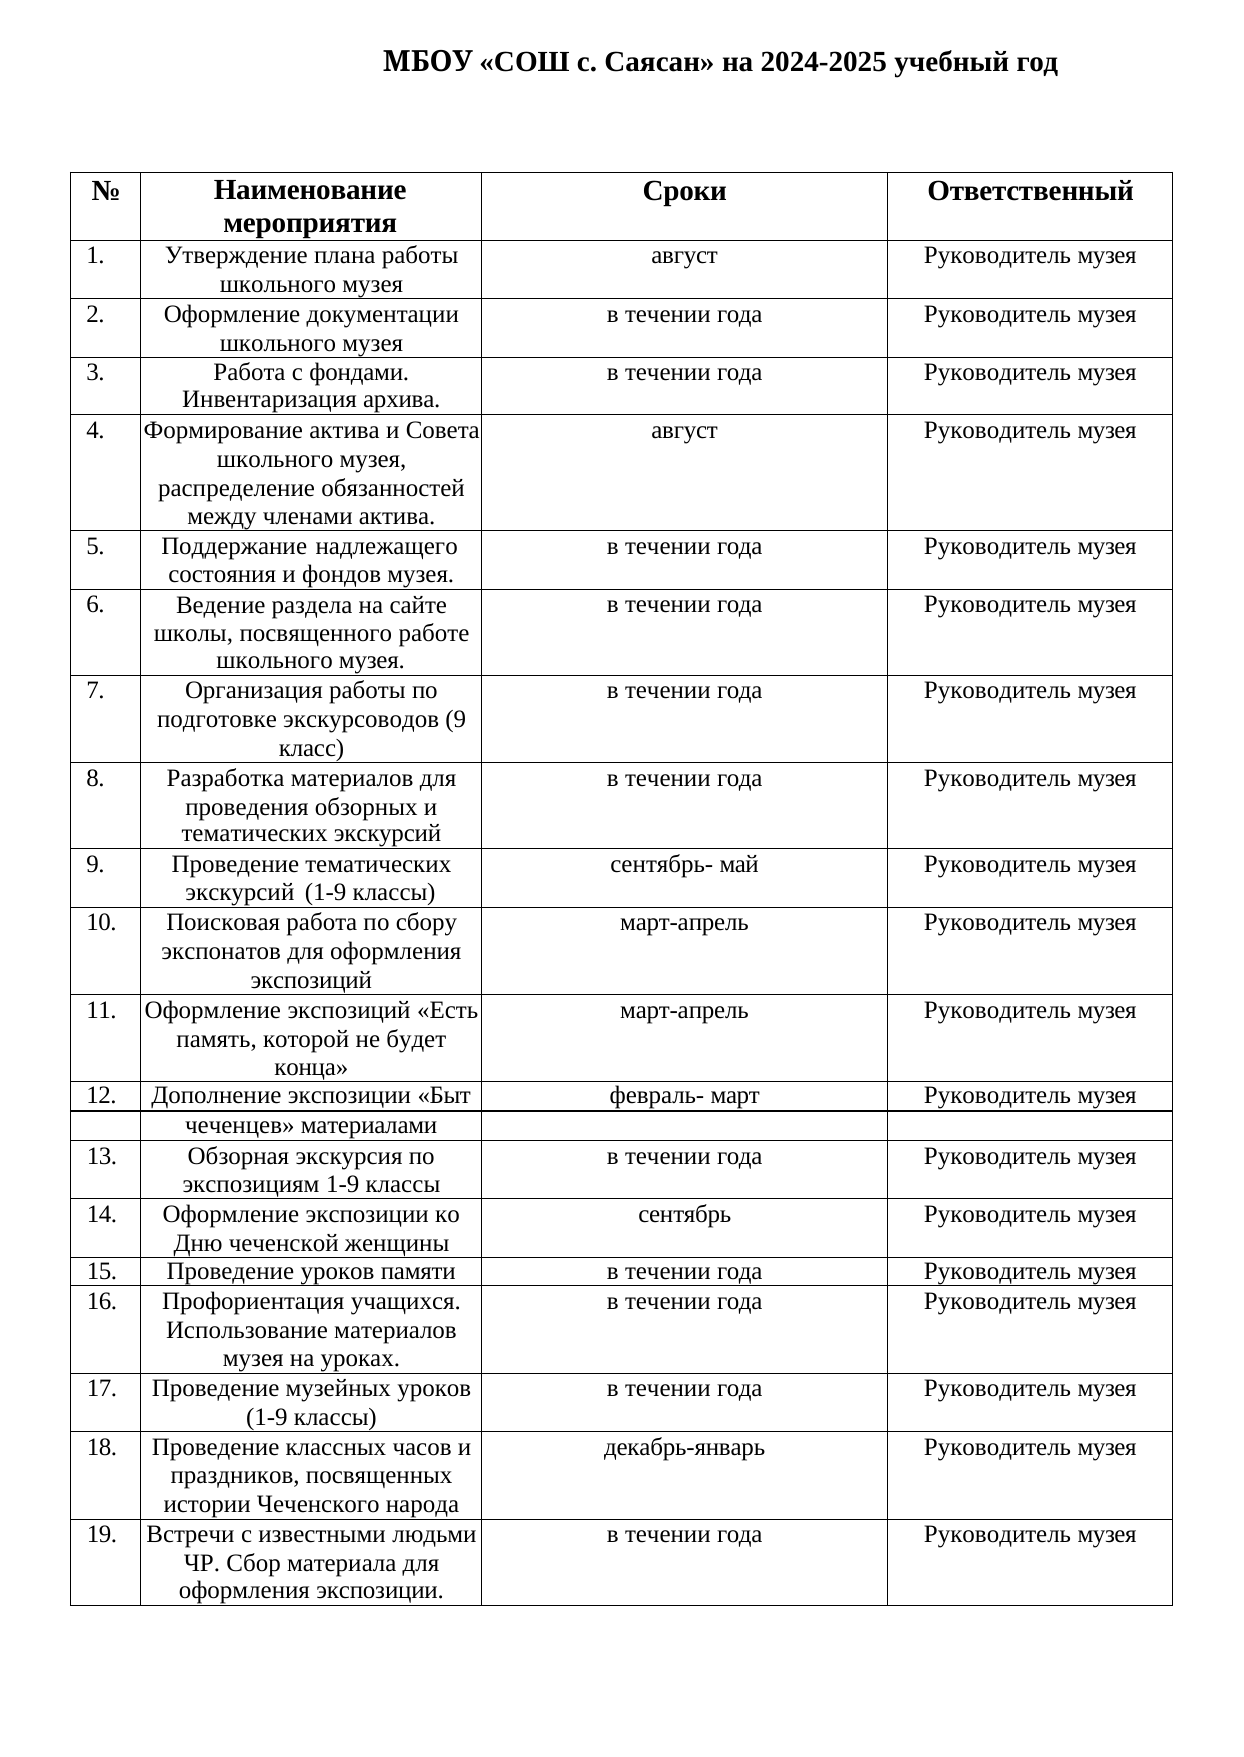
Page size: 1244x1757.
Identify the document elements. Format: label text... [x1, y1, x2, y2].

table_cell в течении года [482, 1374, 887, 1431]
table_header [71, 1112, 140, 1140]
table_cell Руководитель музея [888, 1141, 1172, 1198]
table_cell 19. [71, 1520, 140, 1605]
table_cell декабрь-январь [482, 1432, 887, 1518]
table_cell Руководитель музея [888, 299, 1172, 357]
table_cell Руководитель музея [888, 763, 1172, 848]
table_cell в течении года [482, 1520, 887, 1605]
table_cell 17. [71, 1374, 140, 1431]
table_cell Формирование актива и Совета школьного музея, распределение обязанностей между членами актива. [141, 415, 481, 530]
table_cell Обзорная экскурсия по экспозициям 1-9 классы [141, 1141, 481, 1198]
table_cell сентябрь- май [482, 849, 887, 907]
table_cell в течении года [482, 1141, 887, 1198]
table_cell 3. [71, 358, 140, 414]
table_cell Профориентация учащихся. Использование материалов музея на уроках. [141, 1286, 481, 1373]
table_cell Утверждение плана работы школьного музея [141, 241, 481, 298]
table_cell Работа с фондами. Инвентаризация архива. [141, 358, 481, 414]
table_cell Разработка материалов для проведения обзорных и тематических экскурсий [141, 763, 481, 848]
table_cell Проведение классных часов и праздников, посвященных истории Чеченского народа [141, 1432, 481, 1518]
table_cell 2. [71, 299, 140, 357]
table_cell Поисковая работа по сбору экспонатов для оформления экспозиций [141, 908, 481, 994]
table_cell 5. [71, 531, 140, 589]
table_cell Руководитель музея [888, 358, 1172, 414]
table_cell 14. [71, 1199, 140, 1257]
table_cell Руководитель музея [888, 908, 1172, 994]
table_cell сентябрь [482, 1199, 887, 1257]
table_cell Руководитель музея [888, 1374, 1172, 1431]
table_cell в течении года [482, 590, 887, 675]
table_cell Оформление экспозиций «Есть память, которой не будет конца» [141, 995, 481, 1081]
table_cell Оформление документации школьного музея [141, 299, 481, 357]
table_header Ответственный [888, 173, 1172, 240]
table_cell в течении года [482, 358, 887, 414]
table_header Сроки [482, 173, 887, 240]
table_cell 11. [71, 995, 140, 1081]
table_header Наименование мероприятия [141, 173, 481, 240]
table_cell 4. [71, 415, 140, 530]
table_cell Руководитель музея [888, 590, 1172, 675]
table_cell в течении года [482, 1286, 887, 1373]
table_cell Проведение тематических экскурсий (1-9 классы) [141, 849, 481, 907]
table_cell Ведение раздела на сайте школы, посвященного работе школьного музея. [141, 590, 481, 675]
table_cell Руководитель музея [888, 1520, 1172, 1605]
table_cell Оформление экспозиции ко Дню чеченской женщины [141, 1199, 481, 1257]
table_cell в течении года [482, 299, 887, 357]
table_cell в течении года [482, 1258, 887, 1285]
table_cell Руководитель музея [888, 676, 1172, 762]
table_cell август [482, 415, 887, 530]
table_cell 10. [71, 908, 140, 994]
table_cell Руководитель музея [888, 995, 1172, 1081]
table_header [888, 1112, 1172, 1140]
table_cell Руководитель музея [888, 415, 1172, 530]
table_cell 15. [71, 1258, 140, 1285]
table_cell 6. [71, 590, 140, 675]
table_cell 7. [71, 676, 140, 762]
table_cell Руководитель музея [888, 241, 1172, 298]
table_cell Дополнение экспозиции «Быт [141, 1082, 481, 1110]
text МБОУ «СОШ с. Саясан» на 2024-2025 учебный год [383, 44, 1199, 78]
table_cell август [482, 241, 887, 298]
table_cell Встречи с известными людьми ЧР. Сбор материала для оформления экспозиции. [141, 1520, 481, 1605]
table_cell Руководитель музея [888, 1286, 1172, 1373]
table_cell 8. [71, 763, 140, 848]
table_header чеченцев» материалами [141, 1112, 481, 1140]
table_cell Проведение уроков памяти [141, 1258, 481, 1285]
table_cell Организация работы по подготовке экскурсоводов (9 класс) [141, 676, 481, 762]
table_cell 9. [71, 849, 140, 907]
table_cell Руководитель музея [888, 1082, 1172, 1110]
table_cell Руководитель музея [888, 1258, 1172, 1285]
table_header № [71, 173, 140, 240]
table_cell Руководитель музея [888, 1432, 1172, 1518]
table_cell 16. [71, 1286, 140, 1373]
table_cell Руководитель музея [888, 849, 1172, 907]
table_cell в течении года [482, 531, 887, 589]
table_cell Поддержание надлежащего состояния и фондов музея. [141, 531, 481, 589]
table_cell 1. [71, 241, 140, 298]
table_cell Руководитель музея [888, 1199, 1172, 1257]
table_cell Проведение музейных уроков (1-9 классы) [141, 1374, 481, 1431]
table_cell февраль- март [482, 1082, 887, 1110]
table_cell в течении года [482, 676, 887, 762]
table_cell 12. [71, 1082, 140, 1110]
table_cell март-апрель [482, 908, 887, 994]
table_cell март-апрель [482, 995, 887, 1081]
table_cell в течении года [482, 763, 887, 848]
table_cell 13. [71, 1141, 140, 1198]
table_cell 18. [71, 1432, 140, 1518]
table_header [482, 1112, 887, 1140]
table_cell Руководитель музея [888, 531, 1172, 589]
